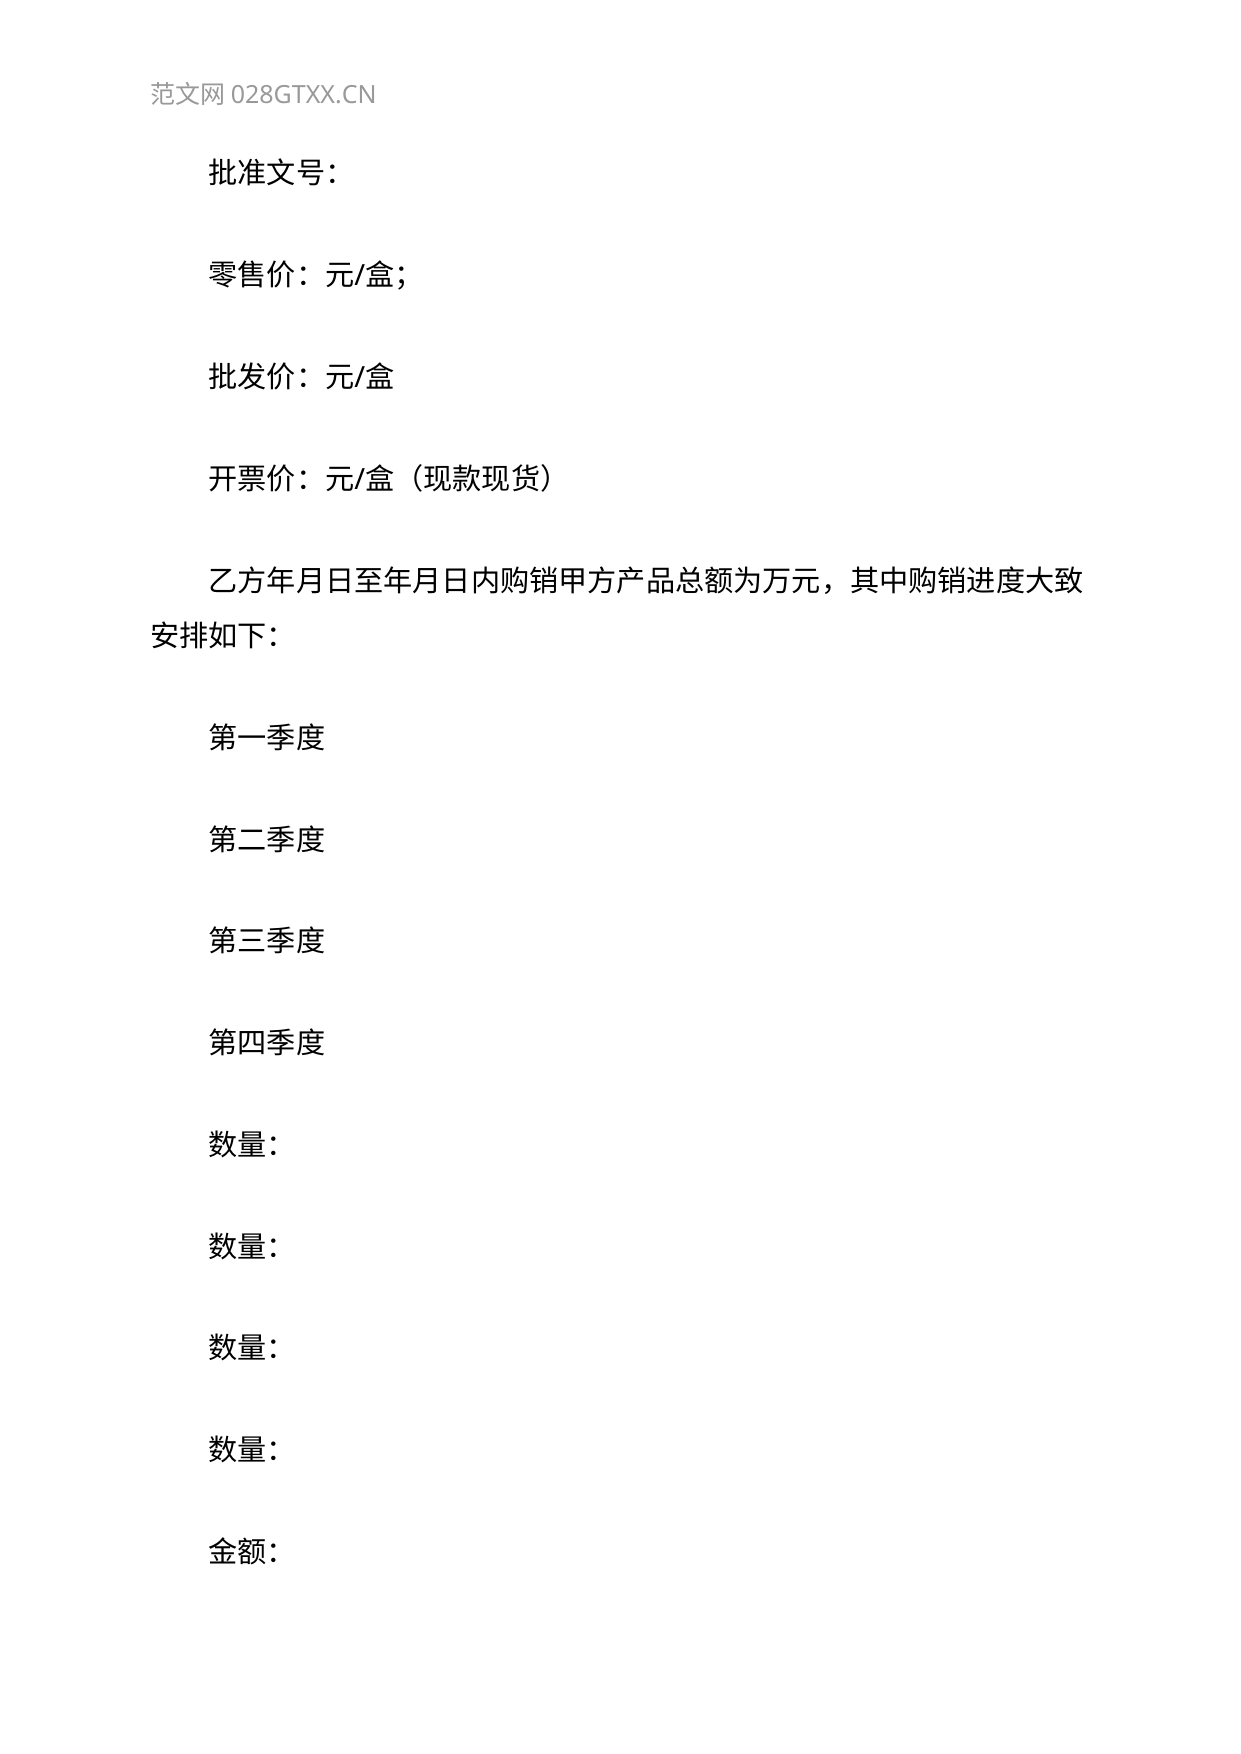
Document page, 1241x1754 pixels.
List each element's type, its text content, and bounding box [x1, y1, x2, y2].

text 批准文号： [150, 150, 1090, 192]
text 数量： [150, 1223, 1090, 1266]
text 第三季度 [150, 918, 1090, 960]
text 数量： [150, 1325, 1090, 1367]
text 批发价：元/盒 [150, 354, 1090, 396]
text 第二季度 [150, 816, 1090, 858]
text 金额： [150, 1528, 1090, 1571]
text 开票价：元/盒（现款现货） [150, 456, 1090, 498]
text 乙方年月日至年月日内购销甲方产品总额为万元，其中购销进度大致安排如下： [150, 558, 1090, 655]
text 数量： [150, 1121, 1090, 1164]
text 零售价：元/盒； [150, 252, 1090, 294]
text 第四季度 [150, 1020, 1090, 1062]
text 数量： [150, 1427, 1090, 1469]
text 第一季度 [150, 714, 1090, 757]
